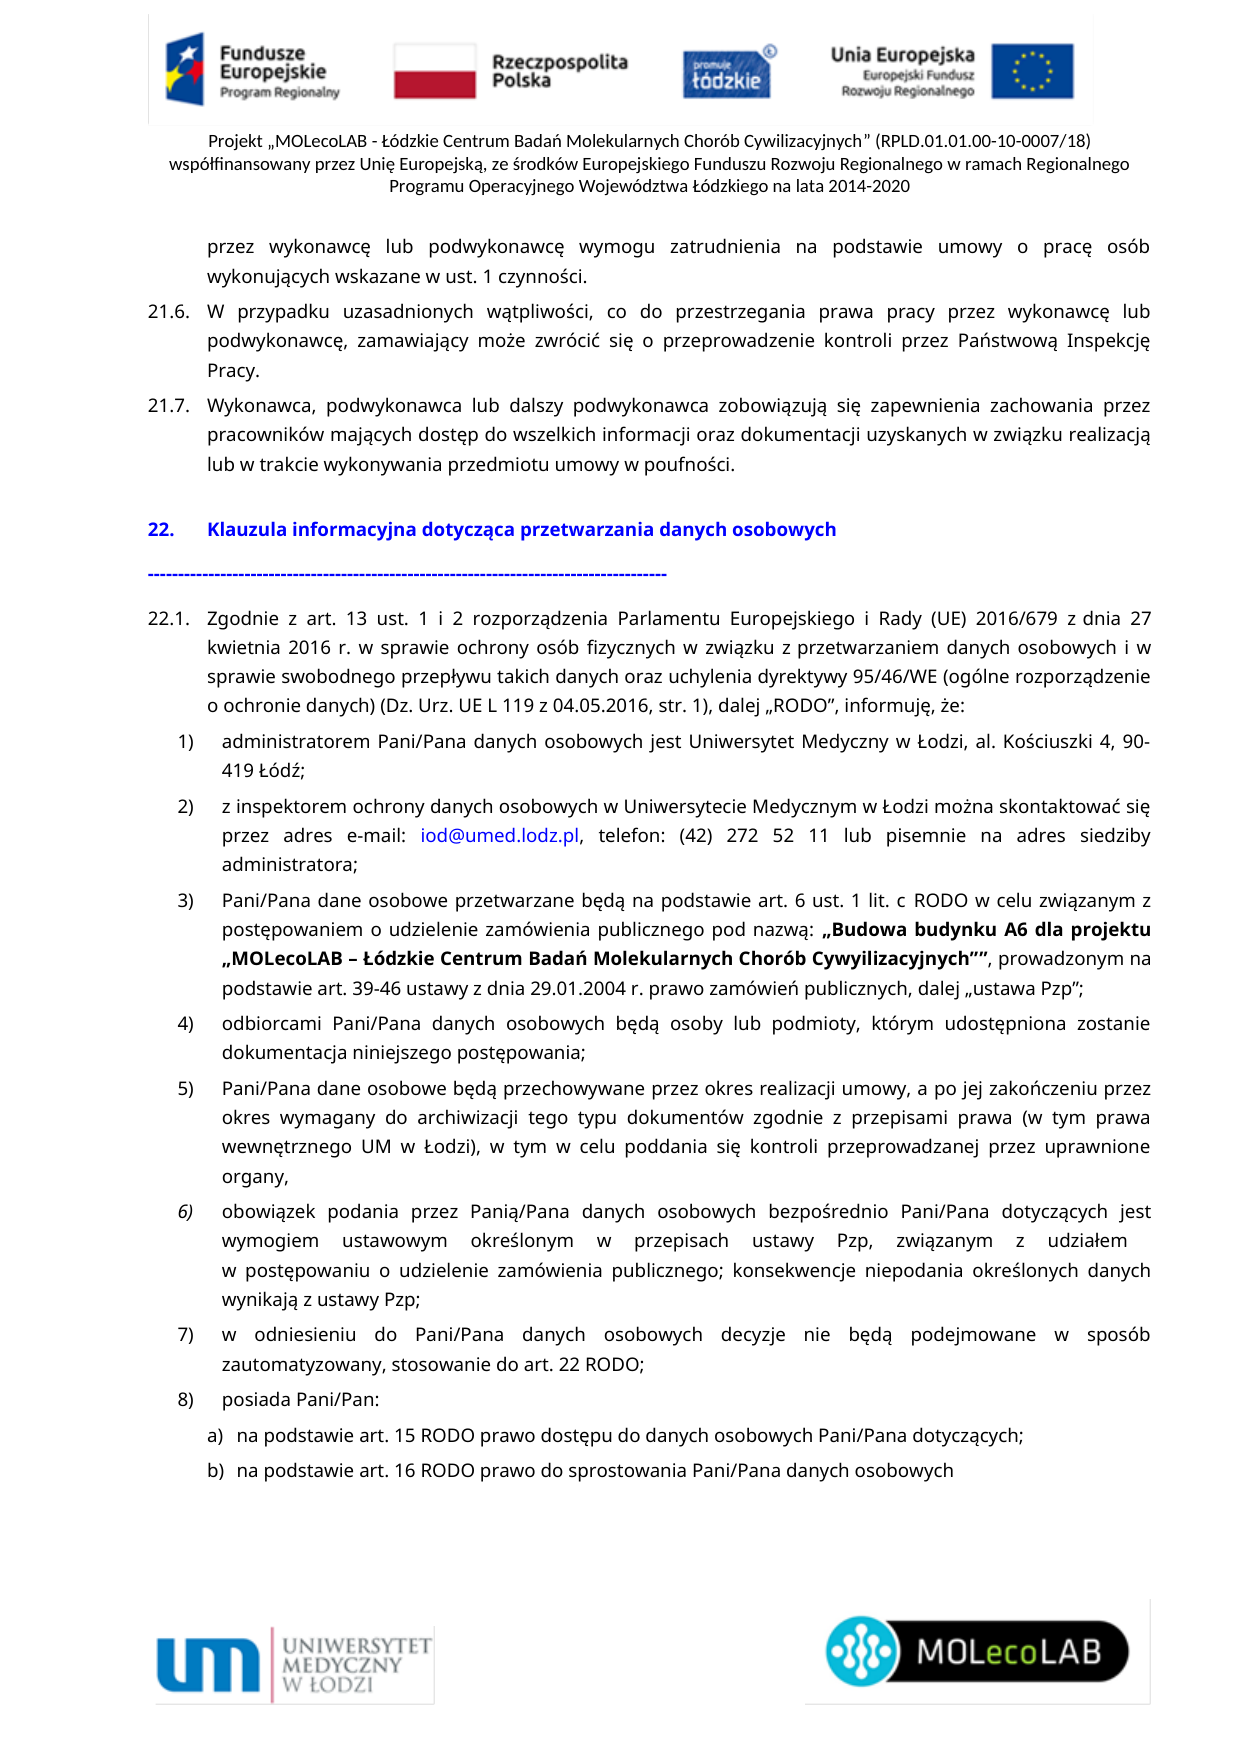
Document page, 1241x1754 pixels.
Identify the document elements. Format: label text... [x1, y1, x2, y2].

list w odniesieniu do Pani/Pana danych osobowych decyzje nie będą podejmowane w sposób zautomatyzowany, stosowanie do art. 22 RODO; [177, 1322, 1152, 1377]
list odbiorcami Pani/Pana danych osobowych będą osoby lub podmioty, którym udostępniona zostanie dokumentacja niniejszego postępowania; [177, 1010, 1152, 1065]
picture [155, 1626, 436, 1706]
list na podstawie art. 16 RODO prawo do sprostowania Pani/Pana danych osobowych [207, 1458, 1152, 1483]
list na podstawie art. 15 RODO prawo dostępu do danych osobowych Pani/Pana dotyczących; [207, 1422, 1152, 1448]
list Pani/Pana dane osobowe przetwarzane będą na podstawie art. 6 ust. 1 lit. c RODO w celu związanym z postępowaniem o udzielenie zamówienia publicznego pod nazwą: „Budowa budynku A6 dla projektu „MOLecoLAB – Łódzkie Centrum Badań Molekularnych Chorób Cywyilizacyjnych””, prowadzonym na podstawie art. 39-46 ustawy z dnia 29.01.2004 r. prawo zamówień publicznych, dalej „ustawa Pzp”; [177, 887, 1152, 1000]
list Zgodnie z art. 13 ust. 1 i 2 rozporządzenia Parlamentu Europejskiego i Rady (UE) 2016/679 z dnia 27 kwietnia 2016 r. w sprawie ochrony osób fizycznych w związku z przetwarzaniem danych osobowych i w sprawie swobodnego przepływu takich danych oraz uchylenia dyrektywy 95/46/WE (ogólne rozporządzenie o ochronie danych) (Dz. Urz. UE L 119 z 04.05.2016, str. 1), dalej „RODO”, informuję, że: [148, 605, 1152, 718]
list administratorem Pani/Pana danych osobowych jest Uniwersytet Medyczny w Łodzi, al. Kościuszki 4, 90-419 Łódź; [177, 728, 1152, 783]
list obowiązek podania przez Panią/Pana danych osobowych bezpośrednio Pani/Pana dotyczących jest wymogiem ustawowym określonym w przepisach ustawy Pzp, związanym z udziałem w postępowaniu o udzielenie zamówienia publicznego; konsekwencje niepodania określonych danych wynikają z ustawy Pzp; [177, 1198, 1152, 1312]
list W przypadku uzasadnionych wątpliwości, co do przestrzegania prawa pracy przez wykonawcę lub podwykonawcę, zamawiający może zwrócić się o przeprowadzenie kontroli przez Państwową Inspekcję Pracy. [148, 298, 1152, 382]
list Wykonawca, podwykonawca lub dalszy podwykonawca zobowiązują się zapewnienia zachowania przez pracowników mających dostęp do wszelkich informacji oraz dokumentacji uzyskanych w związku realizacją lub w trakcie wykonywania przedmiotu umowy w poufności. [148, 392, 1152, 477]
text -------------------------------------------------------------------------------------- [148, 560, 1152, 586]
list Pani/Pana dane osobowe będą przechowywane przez okres realizacji umowy, a po jej zakończeniu przez okres wymagany do archiwizacji tego typu dokumentów zgodnie z przepisami prawa (w tym prawa wewnętrznego UM w Łodzi), w tym w celu poddania się kontroli przeprowadzanej przez uprawnione organy, [177, 1075, 1152, 1188]
picture [805, 1599, 1152, 1706]
list posiada Pani/Pan: [177, 1387, 1152, 1412]
picture [147, 14, 1095, 129]
list Klauzula informacyjna dotycząca przetwarzania danych osobowych [148, 516, 1152, 541]
list z inspektorem ochrony danych osobowych w Uniwersytecie Medycznym w Łodzi można skontaktować się przez adres e-mail: iod@umed.lodz.pl, telefon: (42) 272 52 11 lub pisemnie na adres siedziby administratora; [177, 793, 1152, 877]
